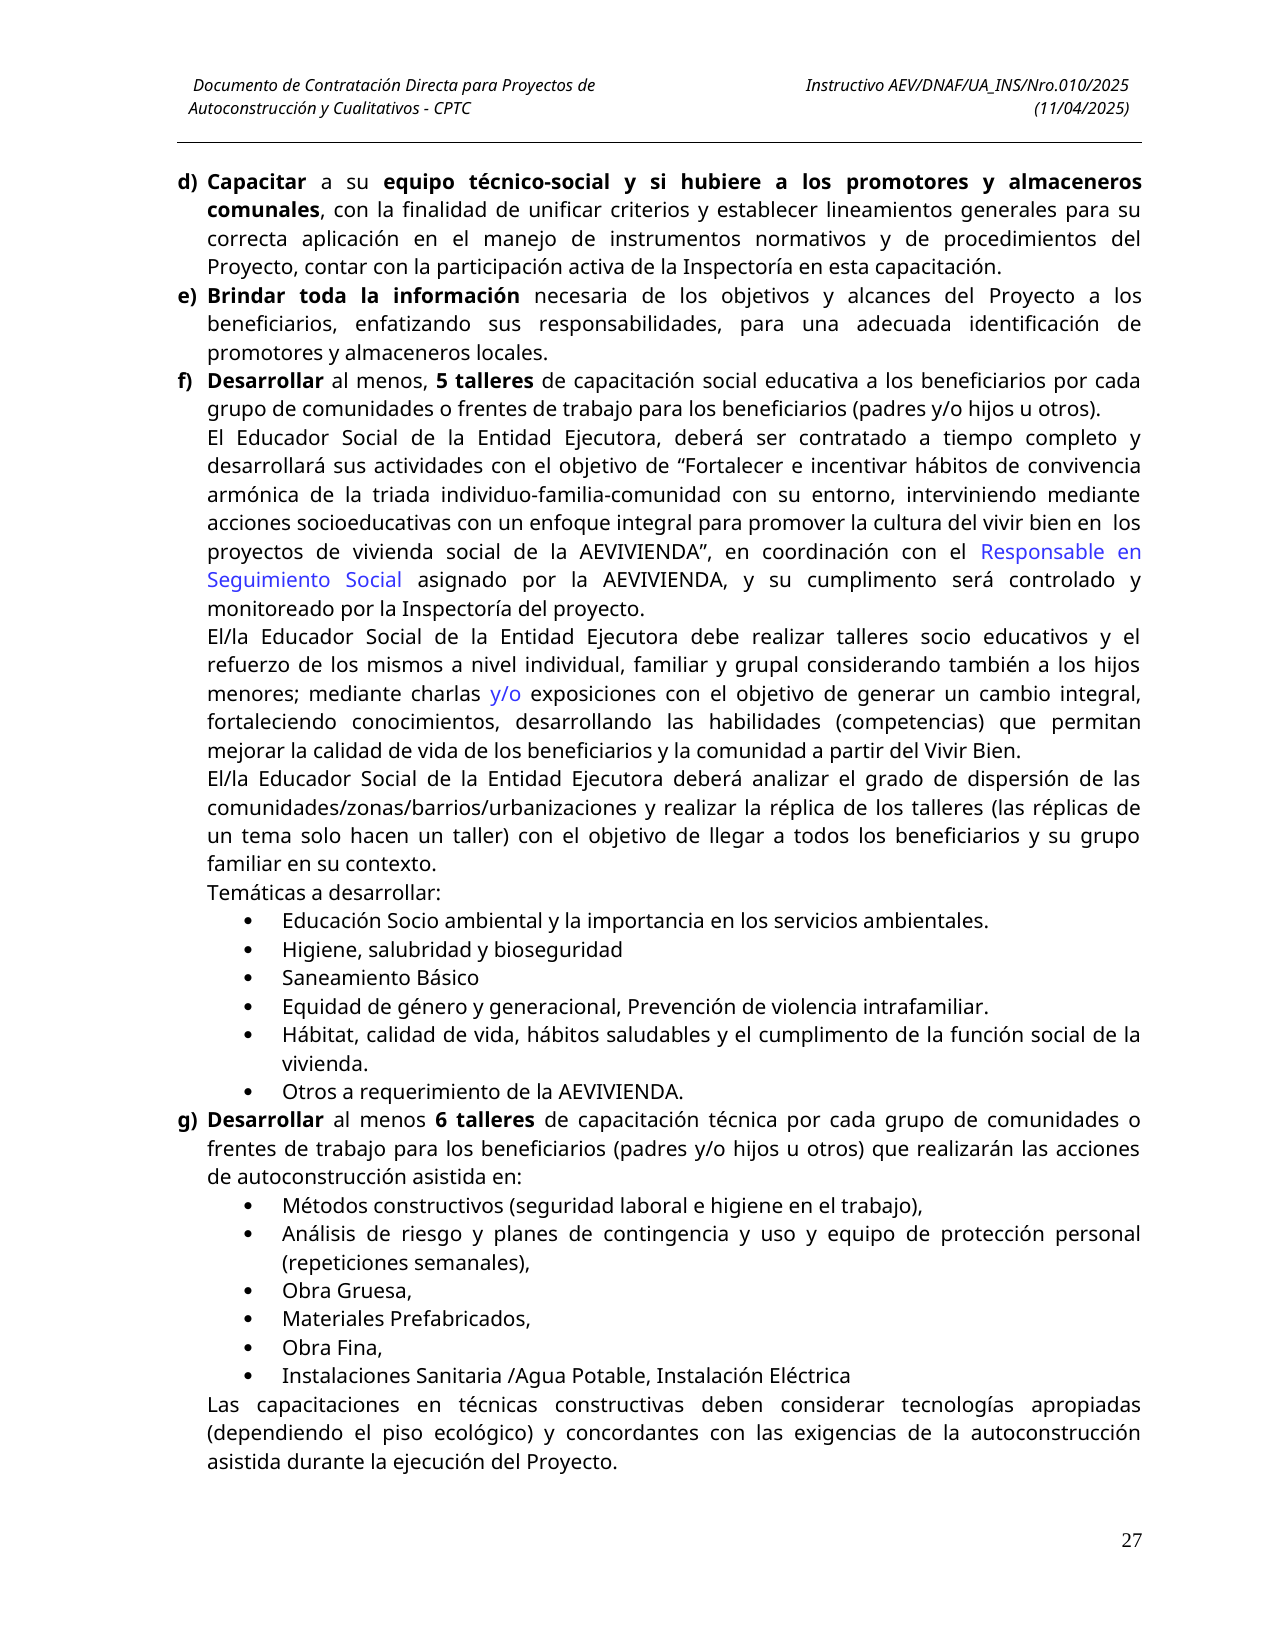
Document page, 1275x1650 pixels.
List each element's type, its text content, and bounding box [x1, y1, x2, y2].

list Desarrollar al menos 6 talleres de capacitación técnica por cada grupo de comunidades o frentes de trabajo para los beneficiarios (padres y/o hijos u otros) que realizarán las acciones de autoconstrucción asistida en: [177, 1106, 1142, 1191]
list Brindar toda la información necesaria de los objetivos y alcances del Proyecto a los beneficiarios, enfatizando sus responsabilidades, para una adecuada identificación de promotores y almaceneros locales. [177, 281, 1142, 366]
list Hábitat, calidad de vida, hábitos saludables y el cumplimento de la función social de la vivienda. [244, 1020, 1142, 1077]
text Las capacitaciones en técnicas constructivas deben considerar tecnologías apropiadas (dependiendo el piso ecológico) y concordantes con las exigencias de la autoconstrucción asistida durante la ejecución del Proyecto. [207, 1390, 1142, 1475]
text El/la Educador Social de la Entidad Ejecutora debe realizar talleres socio educativos y el refuerzo de los mismos a nivel individual, familiar y grupal considerando también a los hijos menores; mediante charlas y/o exposiciones con el objetivo de generar un cambio integral, fortaleciendo conocimientos, desarrollando las habilidades (competencias) que permitan mejorar la calidad de vida de los beneficiarios y la comunidad a partir del Vivir Bien. [207, 622, 1142, 764]
text El Educador Social de la Entidad Ejecutora, deberá ser contratado a tiempo completo y desarrollará sus actividades con el objetivo de “Fortalecer e incentivar hábitos de convivencia armónica de la triada individuo-familia-comunidad con su entorno, interviniendo mediante acciones socioeducativas con un enfoque integral para promover la cultura del vivir bien en los proyectos de vivienda social de la AEVIVIENDA”, en coordinación con el Responsable en Seguimiento Social asignado por la AEVIVIENDA, y su cumplimento será controlado y monitoreado por la Inspectoría del proyecto. [207, 423, 1142, 622]
list Capacitar a su equipo técnico-social y si hubiere a los promotores y almaceneros comunales, con la finalidad de unificar criterios y establecer lineamientos generales para su correcta aplicación en el manejo de instrumentos normativos y de procedimientos del Proyecto, contar con la participación activa de la Inspectoría en esta capacitación. [177, 167, 1142, 281]
list Higiene, salubridad y bioseguridad [244, 935, 1142, 963]
list Análisis de riesgo y planes de contingencia y uso y equipo de protección personal (repeticiones semanales), [244, 1219, 1142, 1276]
list Métodos constructivos (seguridad laboral e higiene en el trabajo), [244, 1191, 1142, 1219]
list Otros a requerimiento de la AEVIVIENDA. [244, 1077, 1142, 1106]
list Obra Fina, [244, 1333, 1142, 1361]
list Educación Socio ambiental y la importancia en los servicios ambientales. [244, 906, 1142, 935]
list Instalaciones Sanitaria /Agua Potable, Instalación Eléctrica [244, 1361, 1142, 1390]
list Equidad de género y generacional, Prevención de violencia intrafamiliar. [244, 992, 1142, 1020]
list Materiales Prefabricados, [244, 1304, 1142, 1333]
text Temáticas a desarrollar: [177, 878, 1142, 906]
text El/la Educador Social de la Entidad Ejecutora deberá analizar el grado de dispersión de las comunidades/zonas/barrios/urbanizaciones y realizar la réplica de los talleres (las réplicas de un tema solo hacen un taller) con el objetivo de llegar a todos los beneficiarios y su grupo familiar en su contexto. [207, 764, 1142, 878]
list Desarrollar al menos, 5 talleres de capacitación social educativa a los beneficiarios por cada grupo de comunidades o frentes de trabajo para los beneficiarios (padres y/o hijos u otros). [177, 366, 1142, 423]
list Obra Gruesa, [244, 1276, 1142, 1304]
list Saneamiento Básico [244, 963, 1142, 992]
